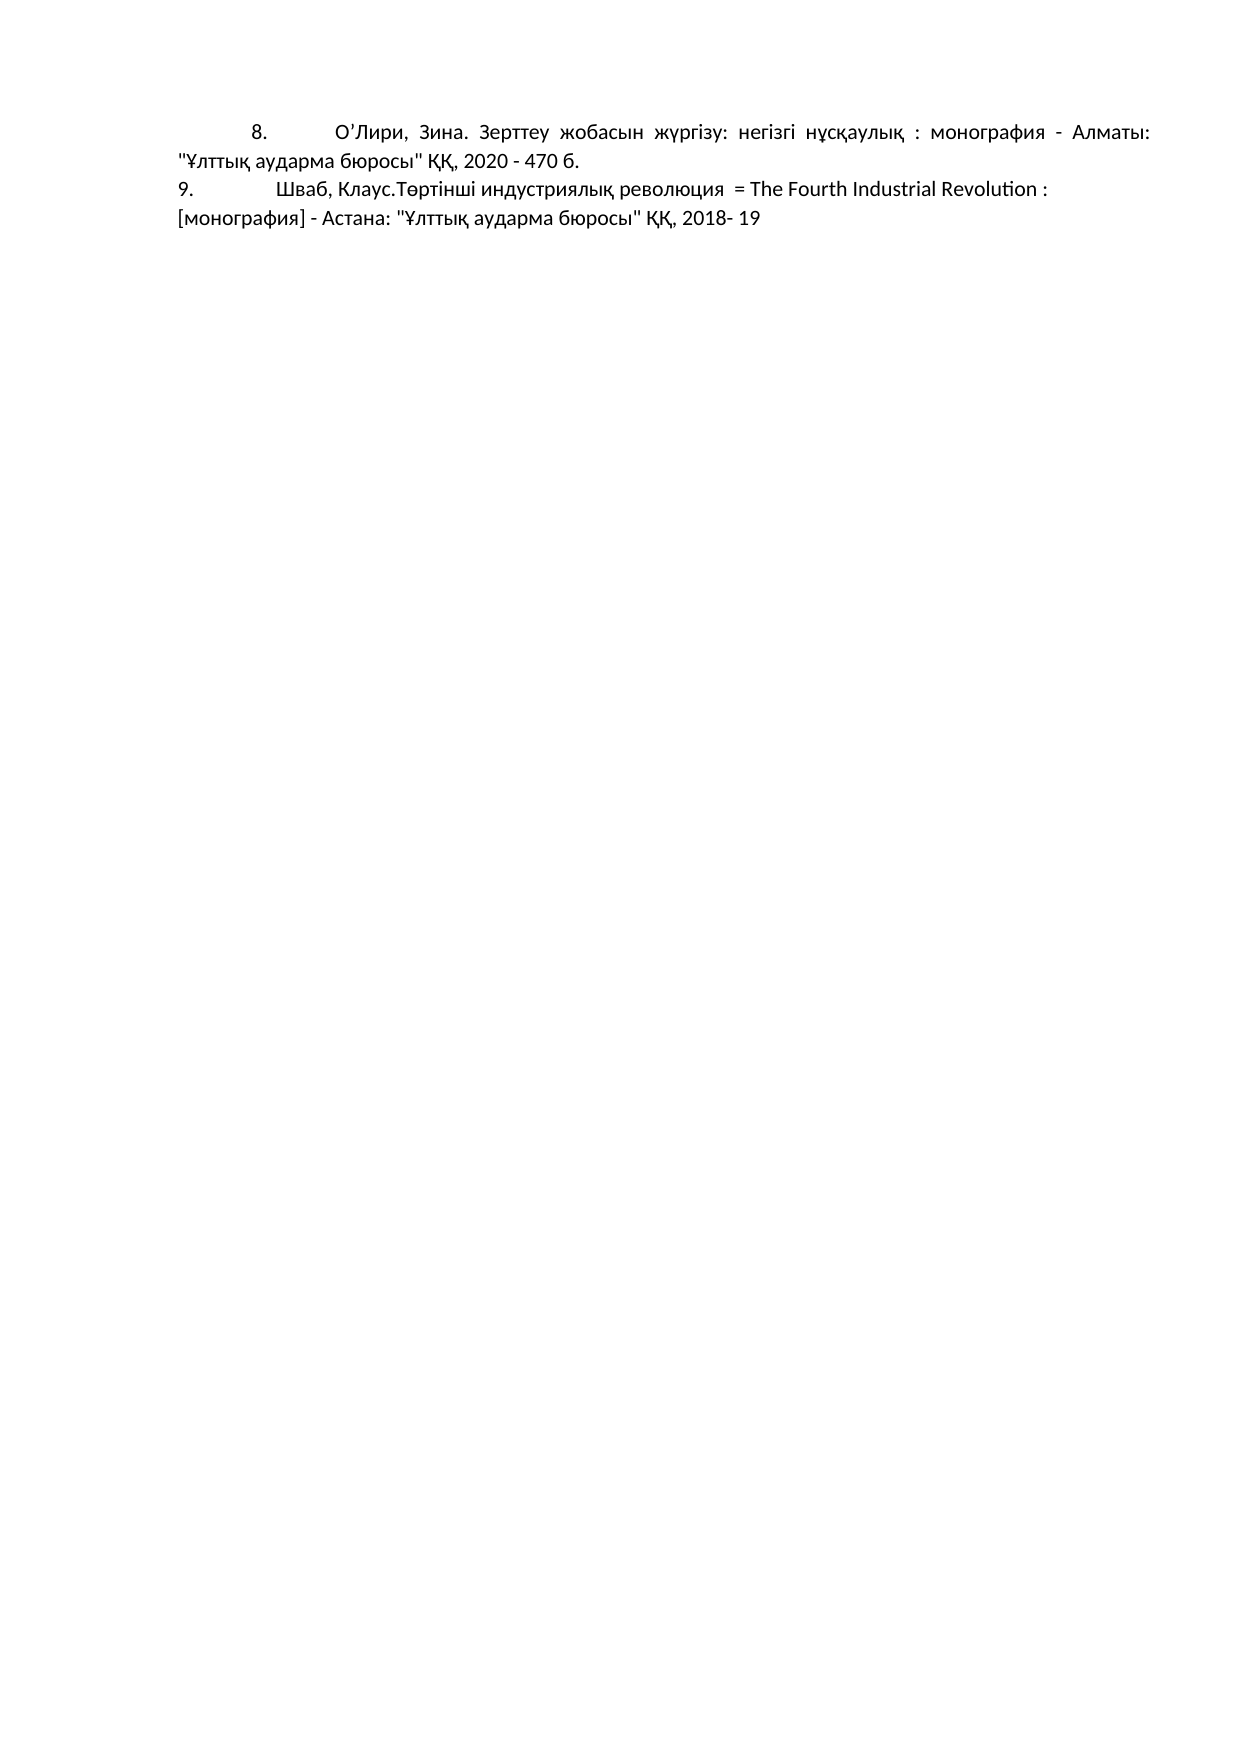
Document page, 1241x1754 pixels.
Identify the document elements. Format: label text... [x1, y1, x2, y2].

text 9. Шваб, Клаус.Төртінші индустриялық революция = The Fourth Industrial Revolution : [монография] - Астана: "Ұлттық аударма бюросы" ҚҚ, 2018- 19 [177, 176, 1152, 231]
text 8. О’Лири, Зина. Зерттеу жобасын жүргізу: негізгі нұсқаулық : монография - Алматы: "Ұлттық аударма бюросы" ҚҚ, 2020 - 470 б. [177, 118, 1152, 173]
